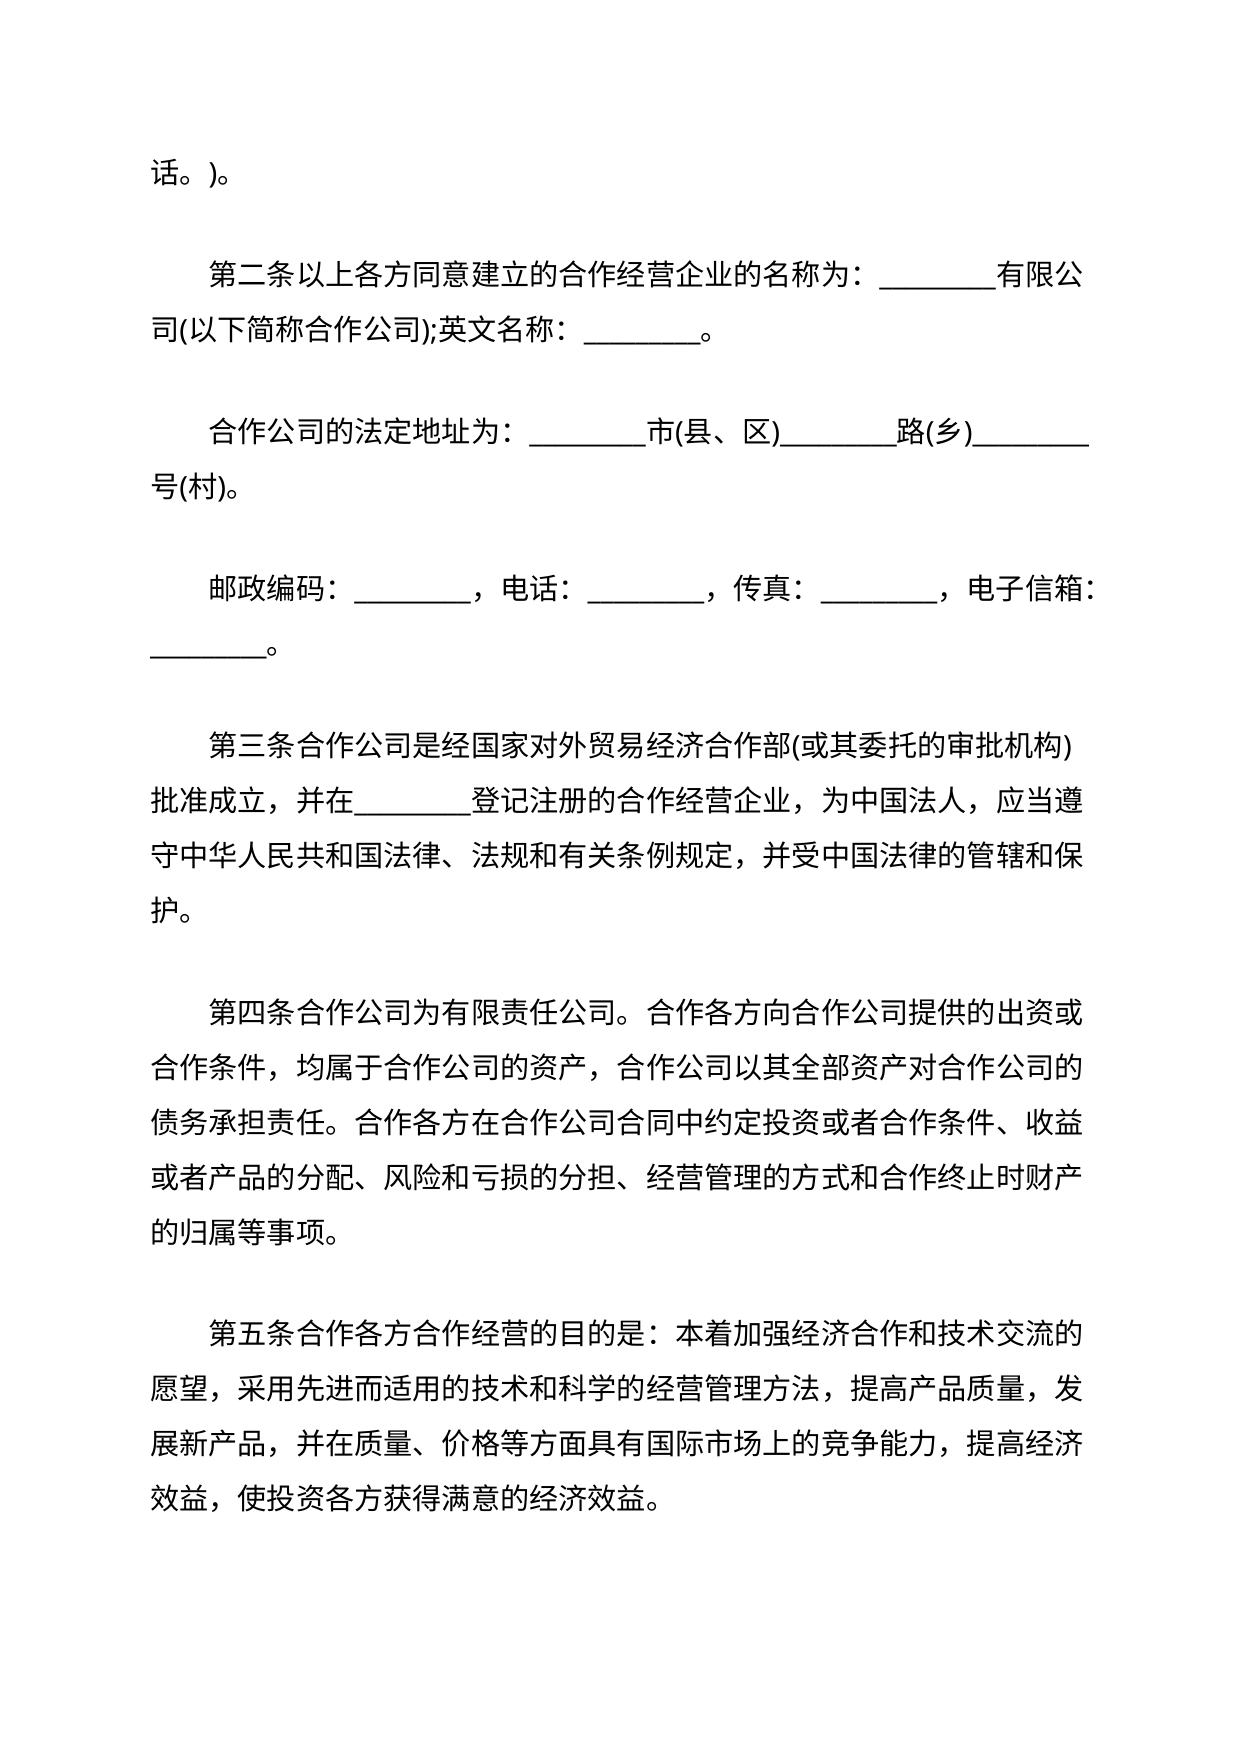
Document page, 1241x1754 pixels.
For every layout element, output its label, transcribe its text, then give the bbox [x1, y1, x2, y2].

text 合作公司的法定地址为：_________市(县、区)_________路(乡)_________号(村)。 [150, 409, 1090, 506]
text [150, 150, 1090, 192]
text 第四条合作公司为有限责任公司。合作各方向合作公司提供的出资或合作条件，均属于合作公司的资产，合作公司以其全部资产对合作公司的债务承担责任。合作各方在合作公司合同中约定投资或者合作条件、收益或者产品的分配、风险和亏损的分担、经营管理的方式和合作终止时财产的归属等事项。 [150, 989, 1090, 1251]
text 第二条以上各方同意建立的合作经营企业的名称为：_________有限公司(以下简称合作公司);英文名称：_________。 [150, 252, 1090, 349]
text 第三条合作公司是经国家对外贸易经济合作部(或其委托的审批机构)批准成立，并在_________登记注册的合作经营企业，为中国法人，应当遵守中华人民共和国法律、法规和有关条例规定，并受中国法律的管辖和保护。 [150, 723, 1090, 930]
text 第五条合作各方合作经营的目的是：本着加强经济合作和技术交流的愿望，采用先进而适用的技术和科学的经营管理方法，提高产品质量，发展新产品，并在质量、价格等方面具有国际市场上的竞争能力，提高经济效益，使投资各方获得满意的经济效益。 [150, 1311, 1090, 1518]
text 邮政编码：_________，电话：_________，传真：_________，电子信箱：_________。 [150, 566, 1090, 663]
